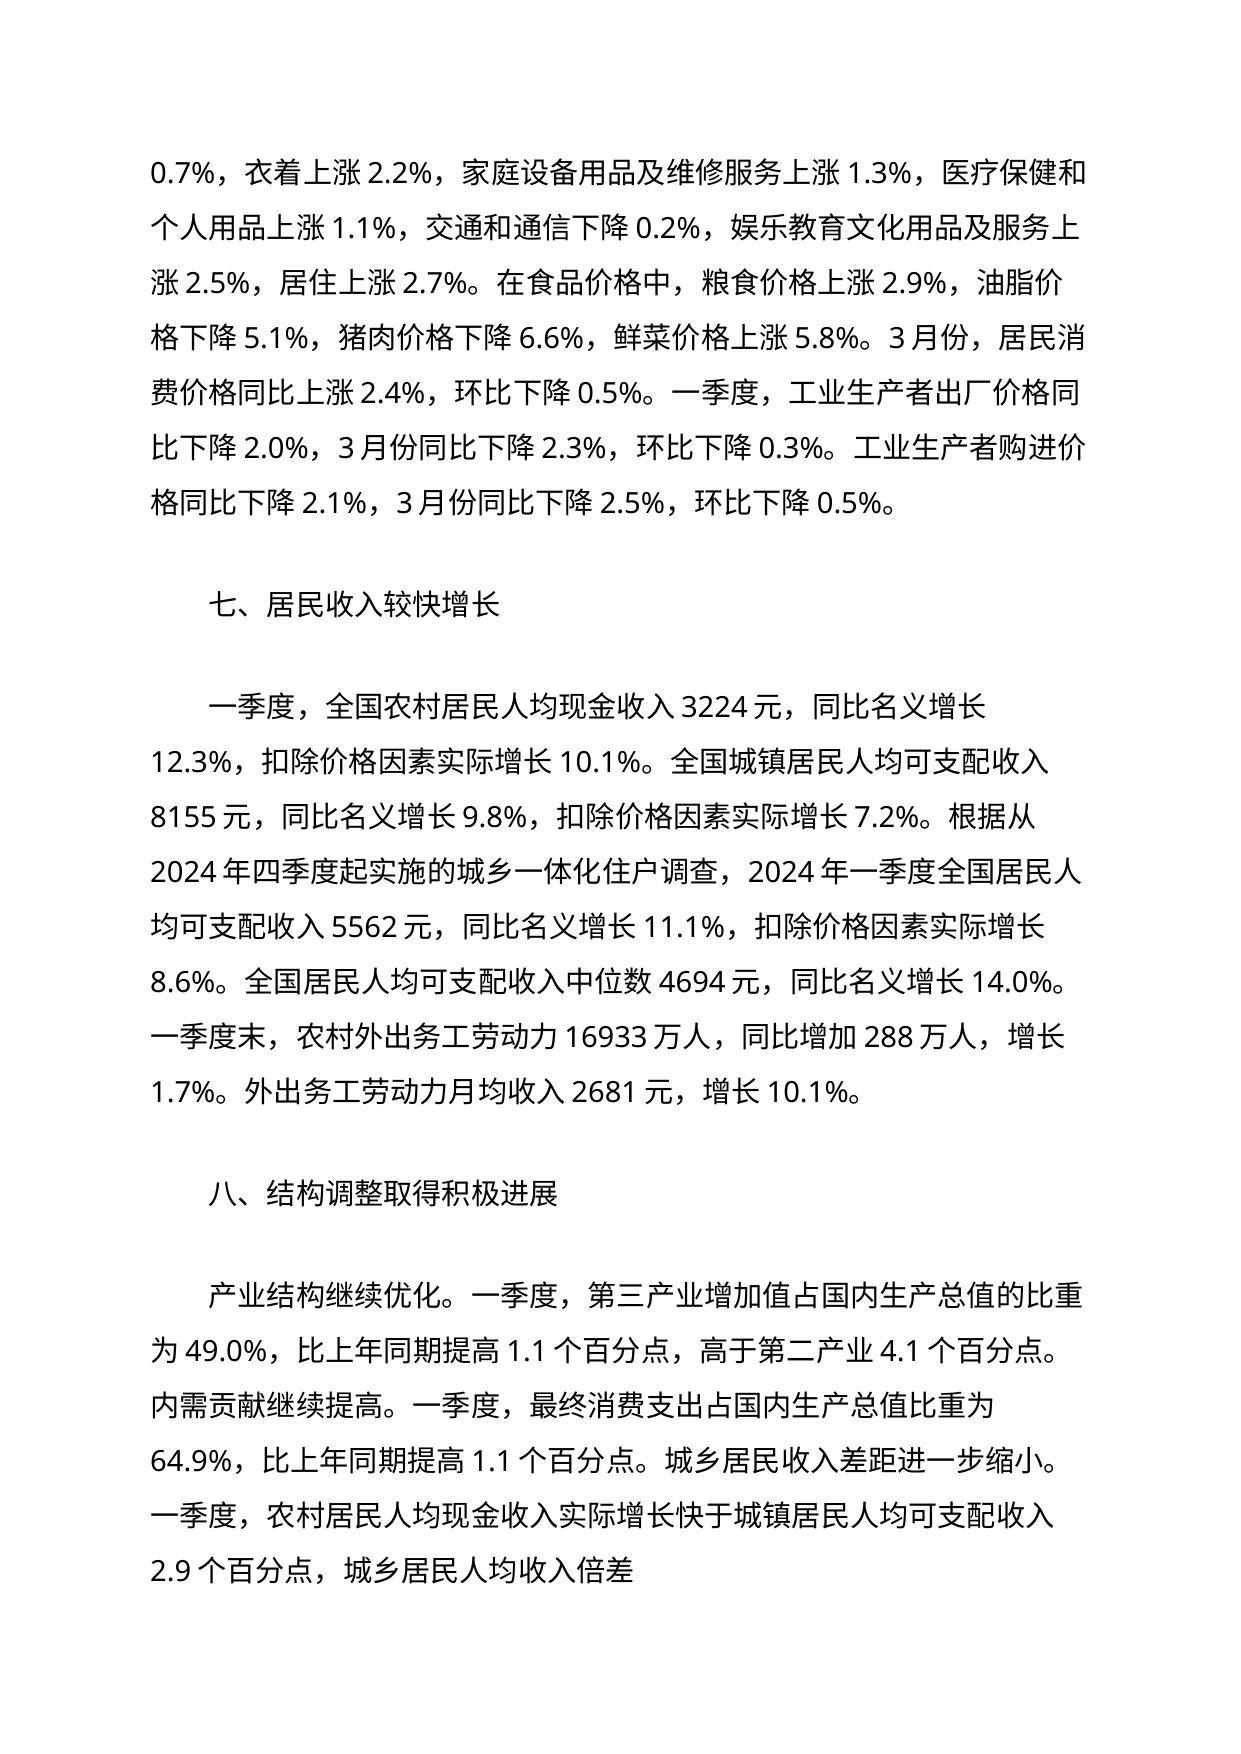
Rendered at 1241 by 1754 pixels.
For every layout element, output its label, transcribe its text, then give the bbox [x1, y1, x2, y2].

text 八、结构调整取得积极进展 [150, 1171, 1090, 1213]
text 产业结构继续优化。一季度，第三产业增加值占国内生产总值的比重为49.0%，比上年同期提高1.1个百分点，高于第二产业4.1个百分点。内需贡献继续提高。一季度，最终消费支出占国内生产总值比重为64.9%，比上年同期提高1.1个百分点。城乡居民收入差距进一步缩小。一季度，农村居民人均现金收入实际增长快于城镇居民人均可支配收入2.9个百分点，城乡居民人均收入倍差 [150, 1272, 1090, 1589]
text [150, 150, 1090, 522]
text 一季度，全国农村居民人均现金收入3224元，同比名义增长12.3%，扣除价格因素实际增长10.1%。全国城镇居民人均可支配收入8155元，同比名义增长9.8%，扣除价格因素实际增长7.2%。根据从2024年四季度起实施的城乡一体化住户调查，2024年一季度全国居民人均可支配收入5562元，同比名义增长11.1%，扣除价格因素实际增长8.6%。全国居民人均可支配收入中位数4694元，同比名义增长14.0%。一季度末，农村外出务工劳动力16933万人，同比增加288万人，增长1.7%。外出务工劳动力月均收入2681元，增长10.1%。 [150, 684, 1090, 1111]
text 七、居民收入较快增长 [150, 582, 1090, 624]
